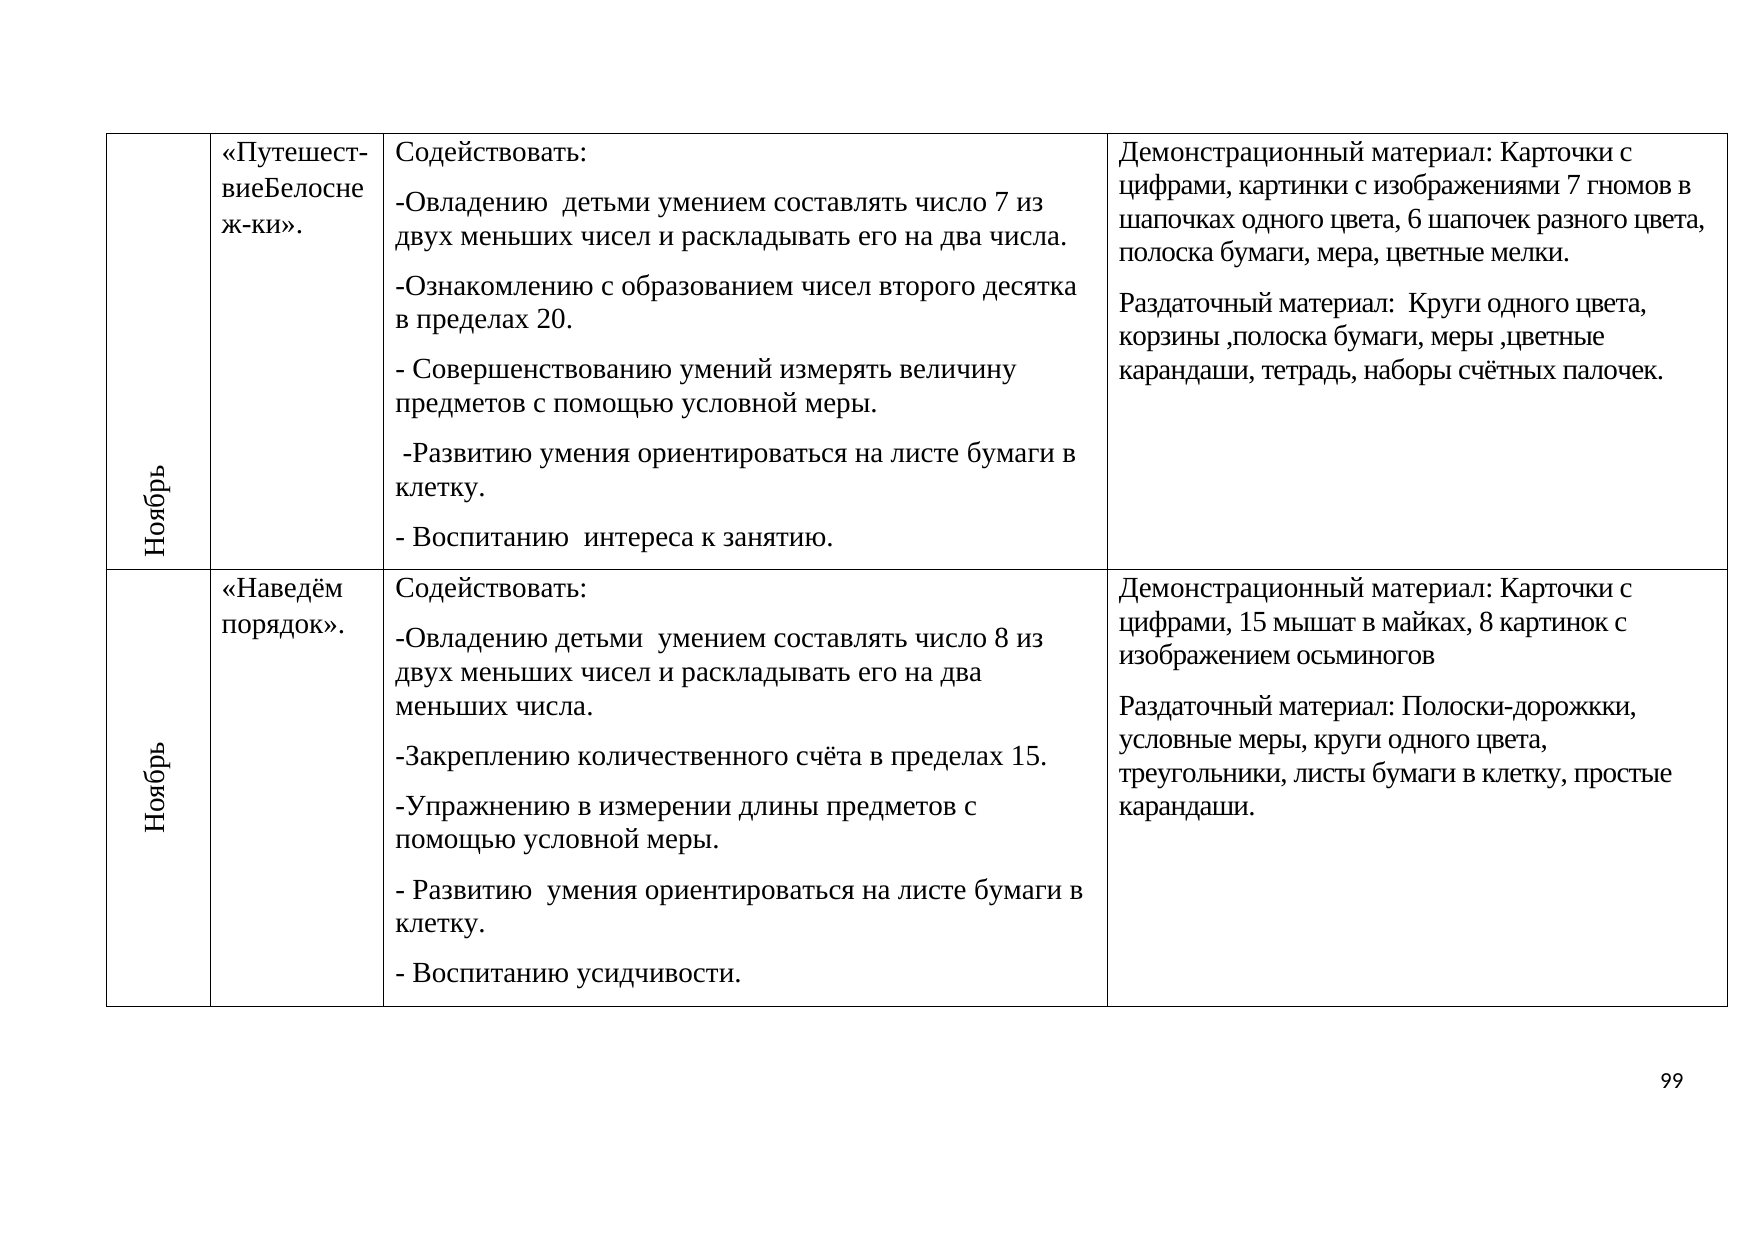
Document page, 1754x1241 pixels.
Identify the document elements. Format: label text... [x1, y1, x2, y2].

table_cell «Наведём порядок». [211, 570, 383, 1006]
table_cell Ноябрь [107, 134, 210, 569]
table_cell Содействовать: -Овладению детьми умением составлять число 8 из двух меньших чисел и раскладывать его на два меньших числа. -Закреплению количественного счёта в пределах 15. -Упражнению в измерении длины предметов с помощью условной меры. - Развитию умения ориентироваться на листе бумаги в клетку. - Воспитанию усидчивости. [384, 570, 1107, 1006]
table_cell Демонстрационный материал: Карточки с цифрами, 15 мышат в майках, 8 картинок с изображением осьминогов Раздаточный материал: Полоски-дорожкки, условные меры, круги одного цвета, треугольники, листы бумаги в клетку, простые карандаши. [1108, 570, 1727, 1006]
table_cell Содействовать: -Овладению детьми умением составлять число 7 из двух меньших чисел и раскладывать его на два числа. -Ознакомлению с образованием чисел второго десятка в пределах 20. - Совершенствованию умений измерять величину предметов с помощью условной меры. -Развитию умения ориентироваться на листе бумаги в клетку. - Воспитанию интереса к занятию. [384, 134, 1107, 569]
table_cell Ноябрь [107, 570, 210, 1006]
table_cell Демонстрационный материал: Карточки с цифрами, картинки с изображениями 7 гномов в шапочках одного цвета, 6 шапочек разного цвета, полоска бумаги, мера, цветные мелки. Раздаточный материал: Круги одного цвета, корзины ,полоска бумаги, меры ,цветные карандаши, тетрадь, наборы счётных палочек. [1108, 134, 1727, 569]
table_cell «Путешест-виеБелоснеж-ки». [211, 134, 383, 569]
